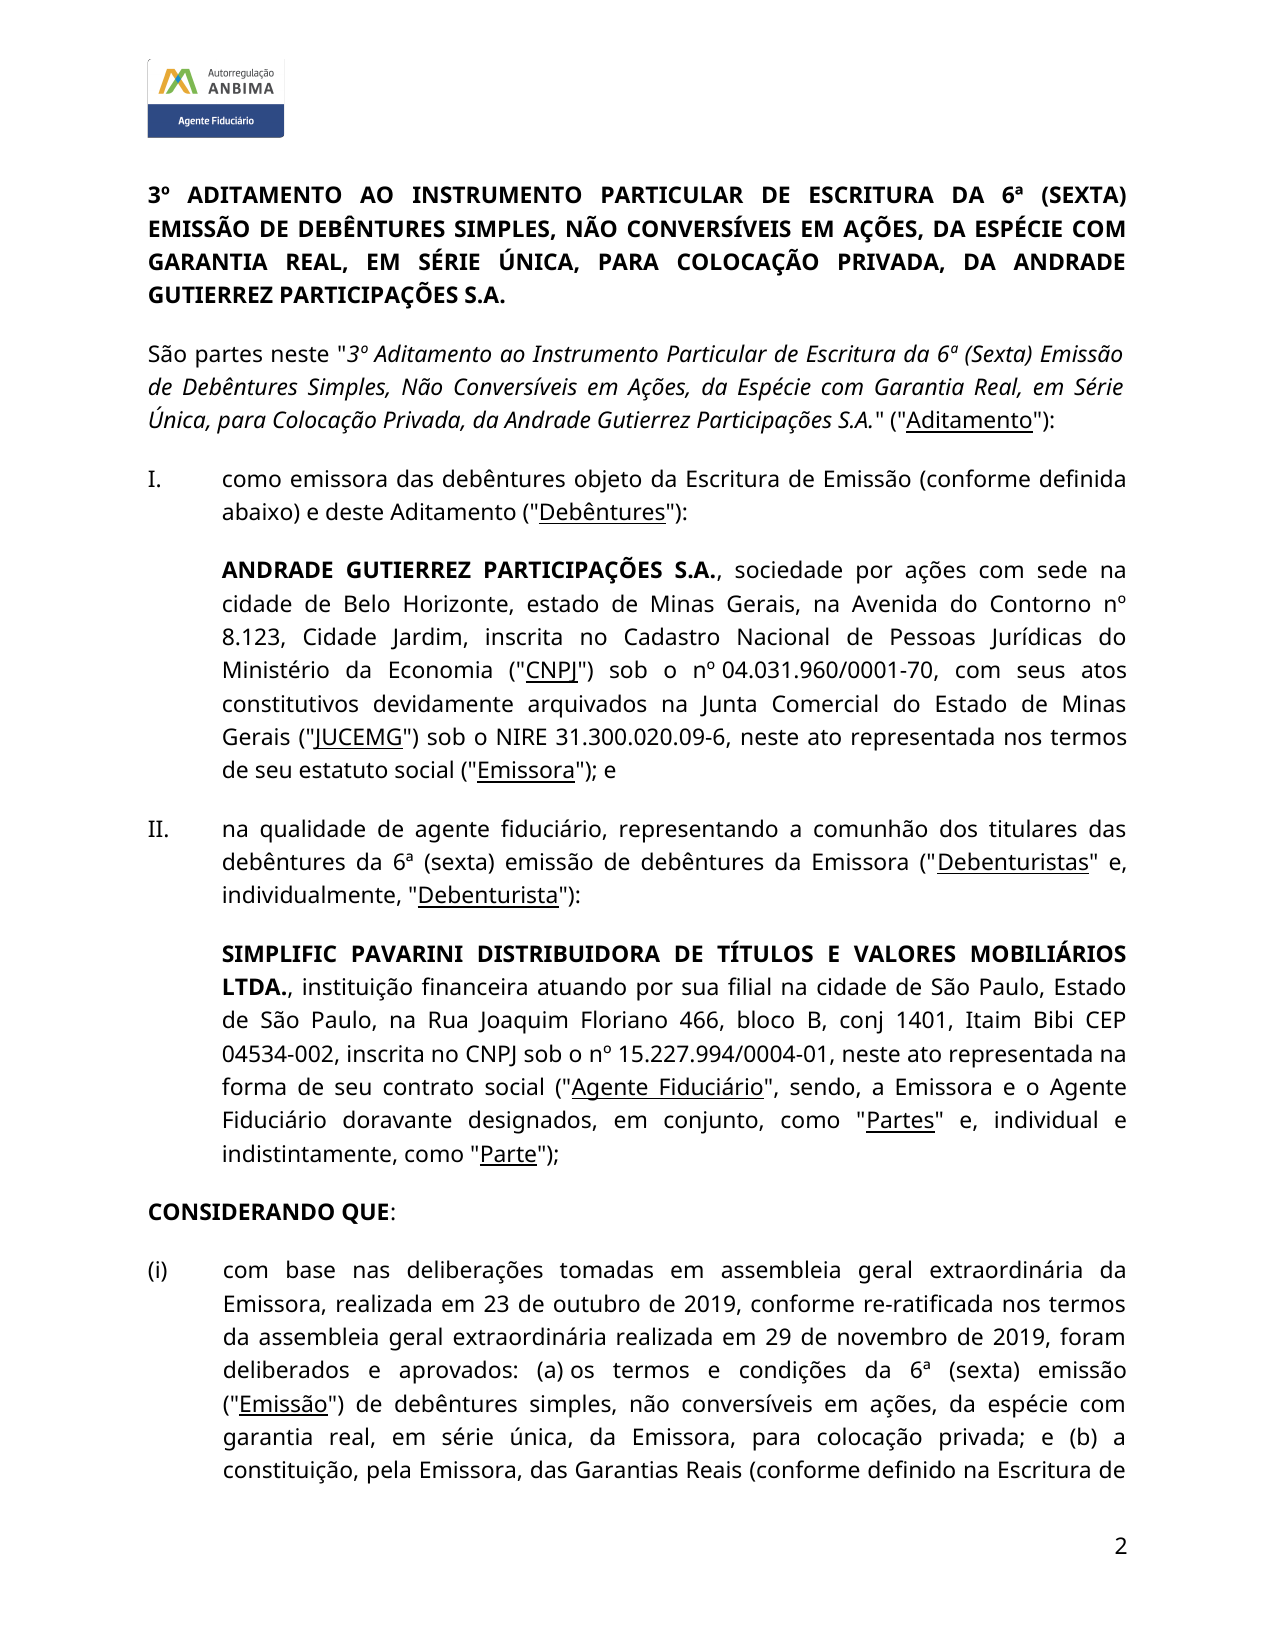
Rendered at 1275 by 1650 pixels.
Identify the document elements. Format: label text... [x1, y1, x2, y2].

text CONSIDERANDO QUE: [148, 1194, 1127, 1227]
text São partes neste "3º Aditamento ao Instrumento Particular de Escritura da 6ª (Sexta) Emissão de Debêntures Simples, Não Conversíveis em Ações, da Espécie com Garantia Real, em Série Única, para Colocação Privada, da Andrade Gutierrez Participações S.A." ("Aditamento"): [148, 336, 1127, 436]
list como emissora das debêntures objeto da Escritura de Emissão (conforme definida abaixo) e deste Aditamento ("Debêntures"): [148, 461, 1127, 527]
list na qualidade de agente fiduciário, representando a comunhão dos titulares das debêntures da 6ª (sexta) emissão de debêntures da Emissora ("Debenturistas" e, individualmente, "Debenturista"): [148, 811, 1127, 911]
text ANDRADE GUTIERREZ PARTICIPAÇÕES S.A., sociedade por ações com sede na cidade de Belo Horizonte, estado de Minas Gerais, na Avenida do Contorno nº 8.123, Cidade Jardim, inscrita no Cadastro Nacional de Pessoas Jurídicas do Ministério da Economia ("CNPJ") sob o nº 04.031.960/0001-70, com seus atos constitutivos devidamente arquivados na Junta Comercial do Estado de Minas Gerais ("JUCEMG") sob o NIRE 31.300.020.09-6, neste ato representada nos termos de seu estatuto social ("Emissora"); e [222, 552, 1127, 786]
picture [147, 59, 285, 138]
subtitle 3º ADITAMENTO AO INSTRUMENTO PARTICULAR DE ESCRITURA DA 6ª (SEXTA) EMISSÃO DE DEBÊNTURES SIMPLES, NÃO CONVERSÍVEIS EM AÇÕES, DA ESPÉCIE COM GARANTIA REAL, EM SÉRIE ÚNICA, PARA COLOCAÇÃO PRIVADA, DA ANDRADE GUTIERREZ PARTICIPAÇÕES S.A. [148, 177, 1127, 311]
text SIMPLIFIC PAVARINI DISTRIBUIDORA DE TÍTULOS E VALORES MOBILIÁRIOS LTDA., instituição financeira atuando por sua filial na cidade de São Paulo, Estado de São Paulo, na Rua Joaquim Floriano 466, bloco B, conj 1401, Itaim Bibi CEP 04534-002, inscrita no CNPJ sob o nº 15.227.994/0004-01, neste ato representada na forma de seu contrato social ("Agente Fiduciário", sendo, a Emissora e o Agente Fiduciário doravante designados, em conjunto, como "Partes" e, individual e indistintamente, como "Parte"); [222, 936, 1127, 1169]
